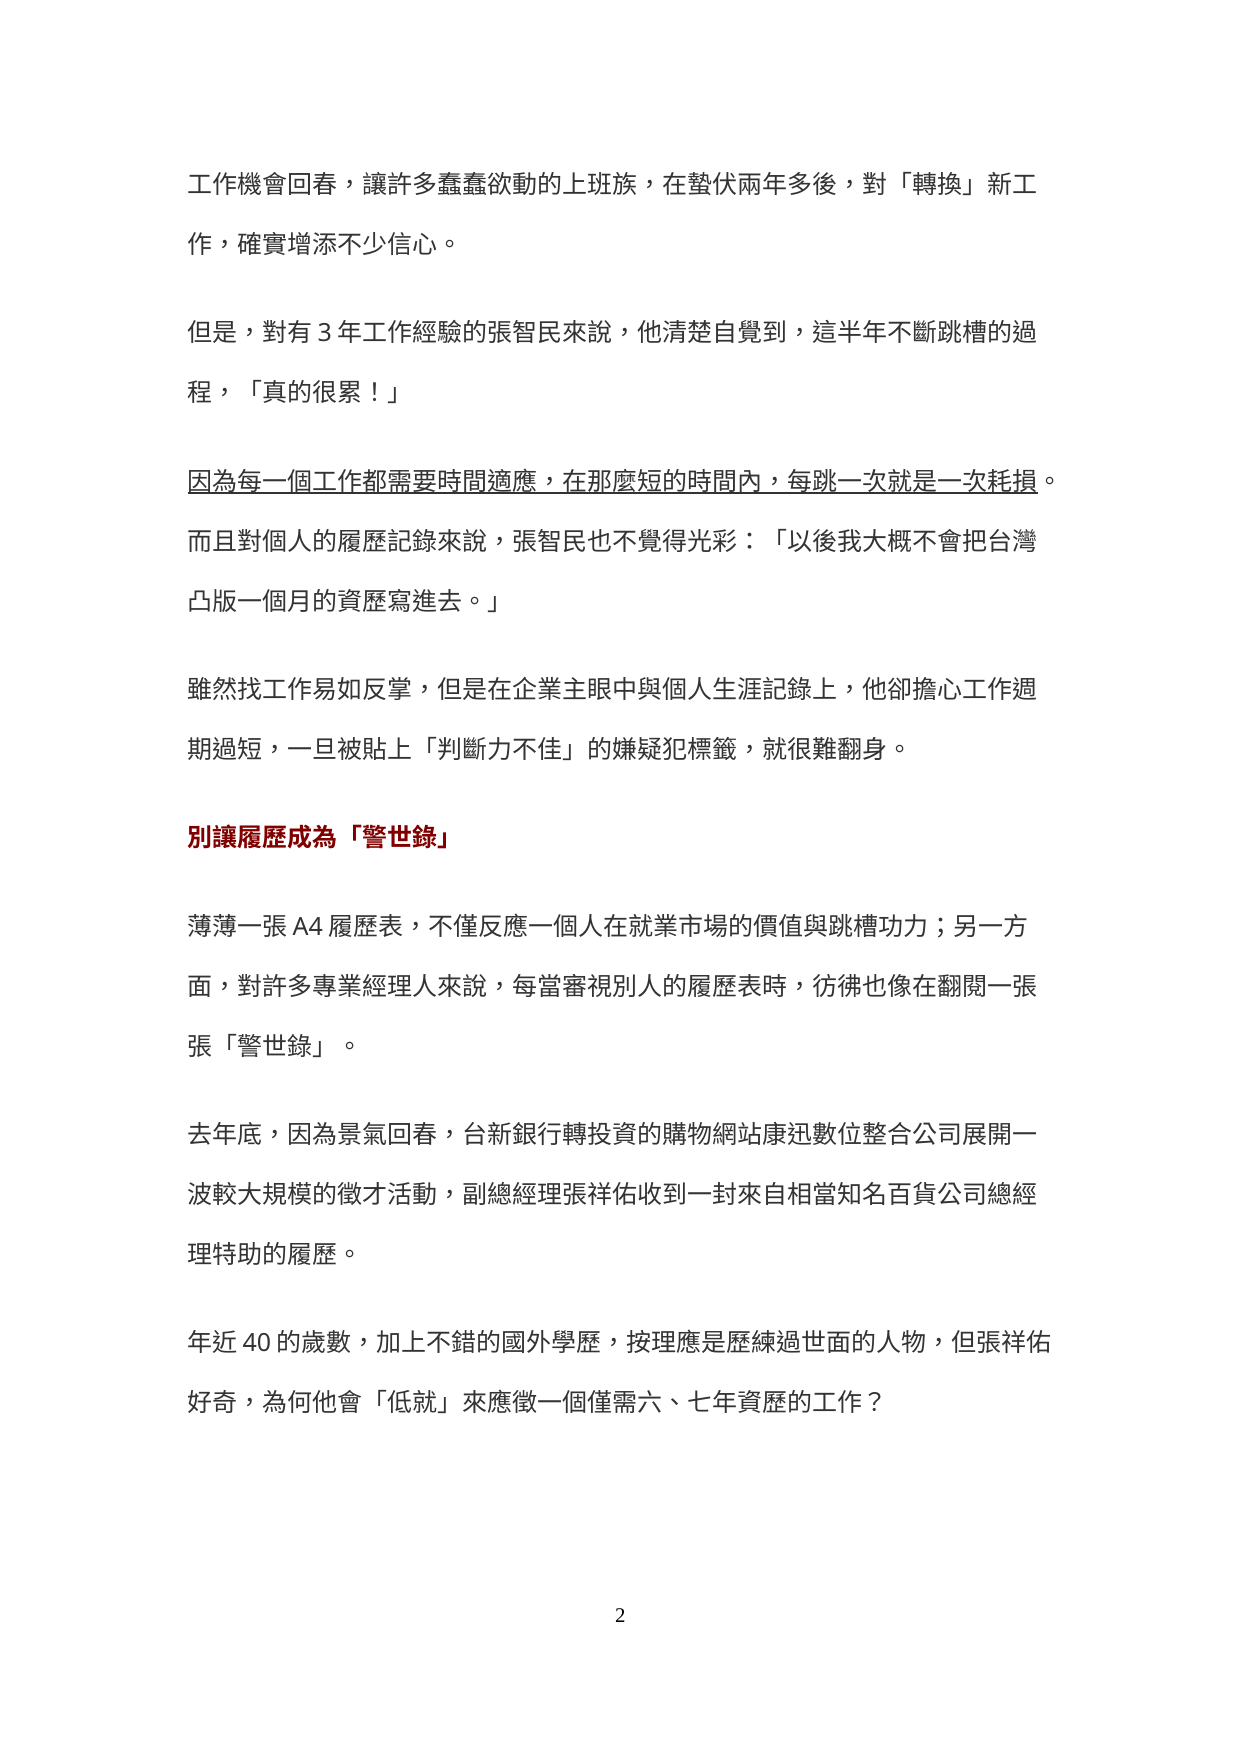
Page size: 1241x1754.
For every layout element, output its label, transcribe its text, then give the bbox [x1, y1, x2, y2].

text 年近40的歲數，加上不錯的國外學歷，按理應是歷練過世面的人物，但張祥佑好奇，為何他會「低就」來應徵一個僅需六、七年資歷的工作？ [187, 1322, 1053, 1419]
text 工作機會回春，讓許多蠢蠢欲動的上班族，在蟄伏兩年多後，對「轉換」新工作，確實增添不少信心。 [187, 164, 1053, 261]
text 去年底，因為景氣回春，台新銀行轉投資的購物網站康迅數位整合公司展開一波較大規模的徵才活動，副總經理張祥佑收到一封來自相當知名百貨公司總經理特助的履歷。 [187, 1114, 1053, 1271]
text 別讓履歷成為「警世錄」 [187, 817, 1053, 854]
text 因為每一個工作都需要時間適應，在那麼短的時間內，每跳一次就是一次耗損。而且對個人的履歷記錄來說，張智民也不覺得光彩：「以後我大概不會把台灣凸版一個月的資歷寫進去。」 [187, 460, 1053, 618]
text 薄薄一張A4履歷表，不僅反應一個人在就業市場的價值與跳槽功力；另一方面，對許多專業經理人來說，每當審視別人的履歷表時，彷彿也像在翻閱一張張「警世錄」。 [187, 905, 1053, 1063]
text 雖然找工作易如反掌，但是在企業主眼中與個人生涯記錄上，他卻擔心工作週期過短，一旦被貼上「判斷力不佳」的嫌疑犯標籤，就很難翻身。 [187, 669, 1053, 766]
text 但是，對有3年工作經驗的張智民來說，他清楚自覺到，這半年不斷跳槽的過程，「真的很累！」 [187, 312, 1053, 409]
